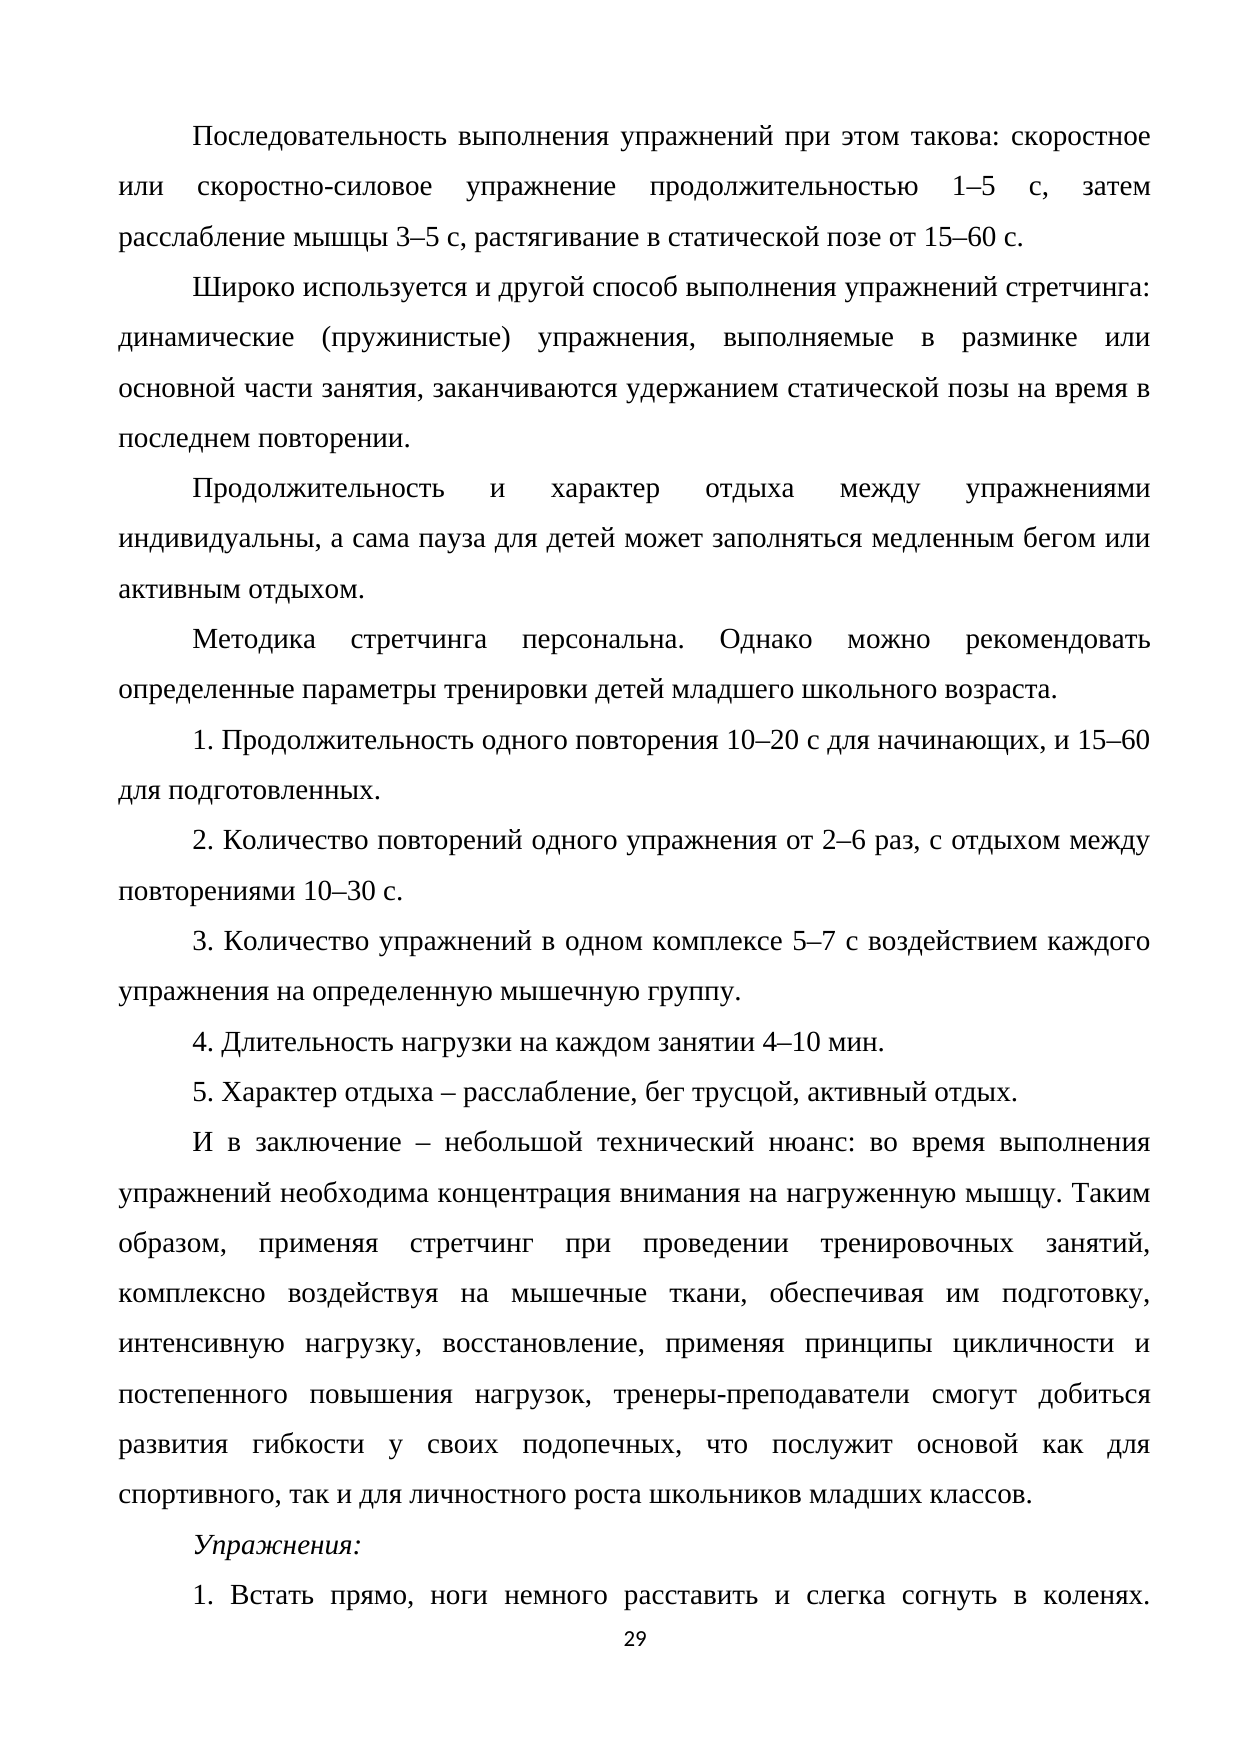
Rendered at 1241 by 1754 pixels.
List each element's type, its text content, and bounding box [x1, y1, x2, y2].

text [118, 1577, 1152, 1611]
text Упражнения: [118, 1527, 1152, 1560]
text 3. Количество упражнений в одном комплексе 5–7 с воздействием каждого упражнения на определенную мышечную группу. [118, 923, 1152, 1007]
text Методика стретчинга персональна. Однако можно рекомендовать определенные параметры тренировки детей младшего школьного возраста. [118, 621, 1152, 705]
text 1. Продолжительность одного повторения 10–20 с для начинающих, и 15–60 для подготовленных. [118, 722, 1152, 806]
text И в заключение – небольшой технический нюанс: во время выполнения упражнений необходима концентрация внимания на нагруженную мышцу. Таким образом, применяя стретчинг при проведении тренировочных занятий, комплексно воздействуя на мышечные ткани, обеспечивая им подготовку, интенсивную нагрузку, восстановление, применяя принципы цикличности и постепенного повышения нагрузок, тренеры-преподаватели смогут добиться развития гибкости у своих подопечных, что послужит основой как для спортивного, так и для личностного роста школьников младших классов. [118, 1124, 1152, 1510]
text Последовательность выполнения упражнений при этом такова: скоростное или скоростно-силовое упражнение продолжительностью 1–5 с, затем расслабление мышцы 3–5 с, растягивание в статической позе от 15–60 с. [118, 118, 1152, 252]
text 2. Количество повторений одного упражнения от 2–6 раз, с отдыхом между повторениями 10–30 с. [118, 822, 1152, 906]
text 4. Длительность нагрузки на каждом занятии 4–10 мин. [118, 1024, 1152, 1057]
text 5. Характер отдыха – расслабление, бег трусцой, активный отдых. [118, 1074, 1152, 1108]
text Продолжительность и характер отдыха между упражнениями индивидуальны, а сама пауза для детей может заполняться медленным бегом или активным отдыхом. [118, 470, 1152, 604]
text Широко используется и другой способ выполнения упражнений стретчинга: динамические (пружинистые) упражнения, выполняемые в разминке или основной части занятия, заканчиваются удержанием статической позы на время в последнем повторении. [118, 269, 1152, 453]
